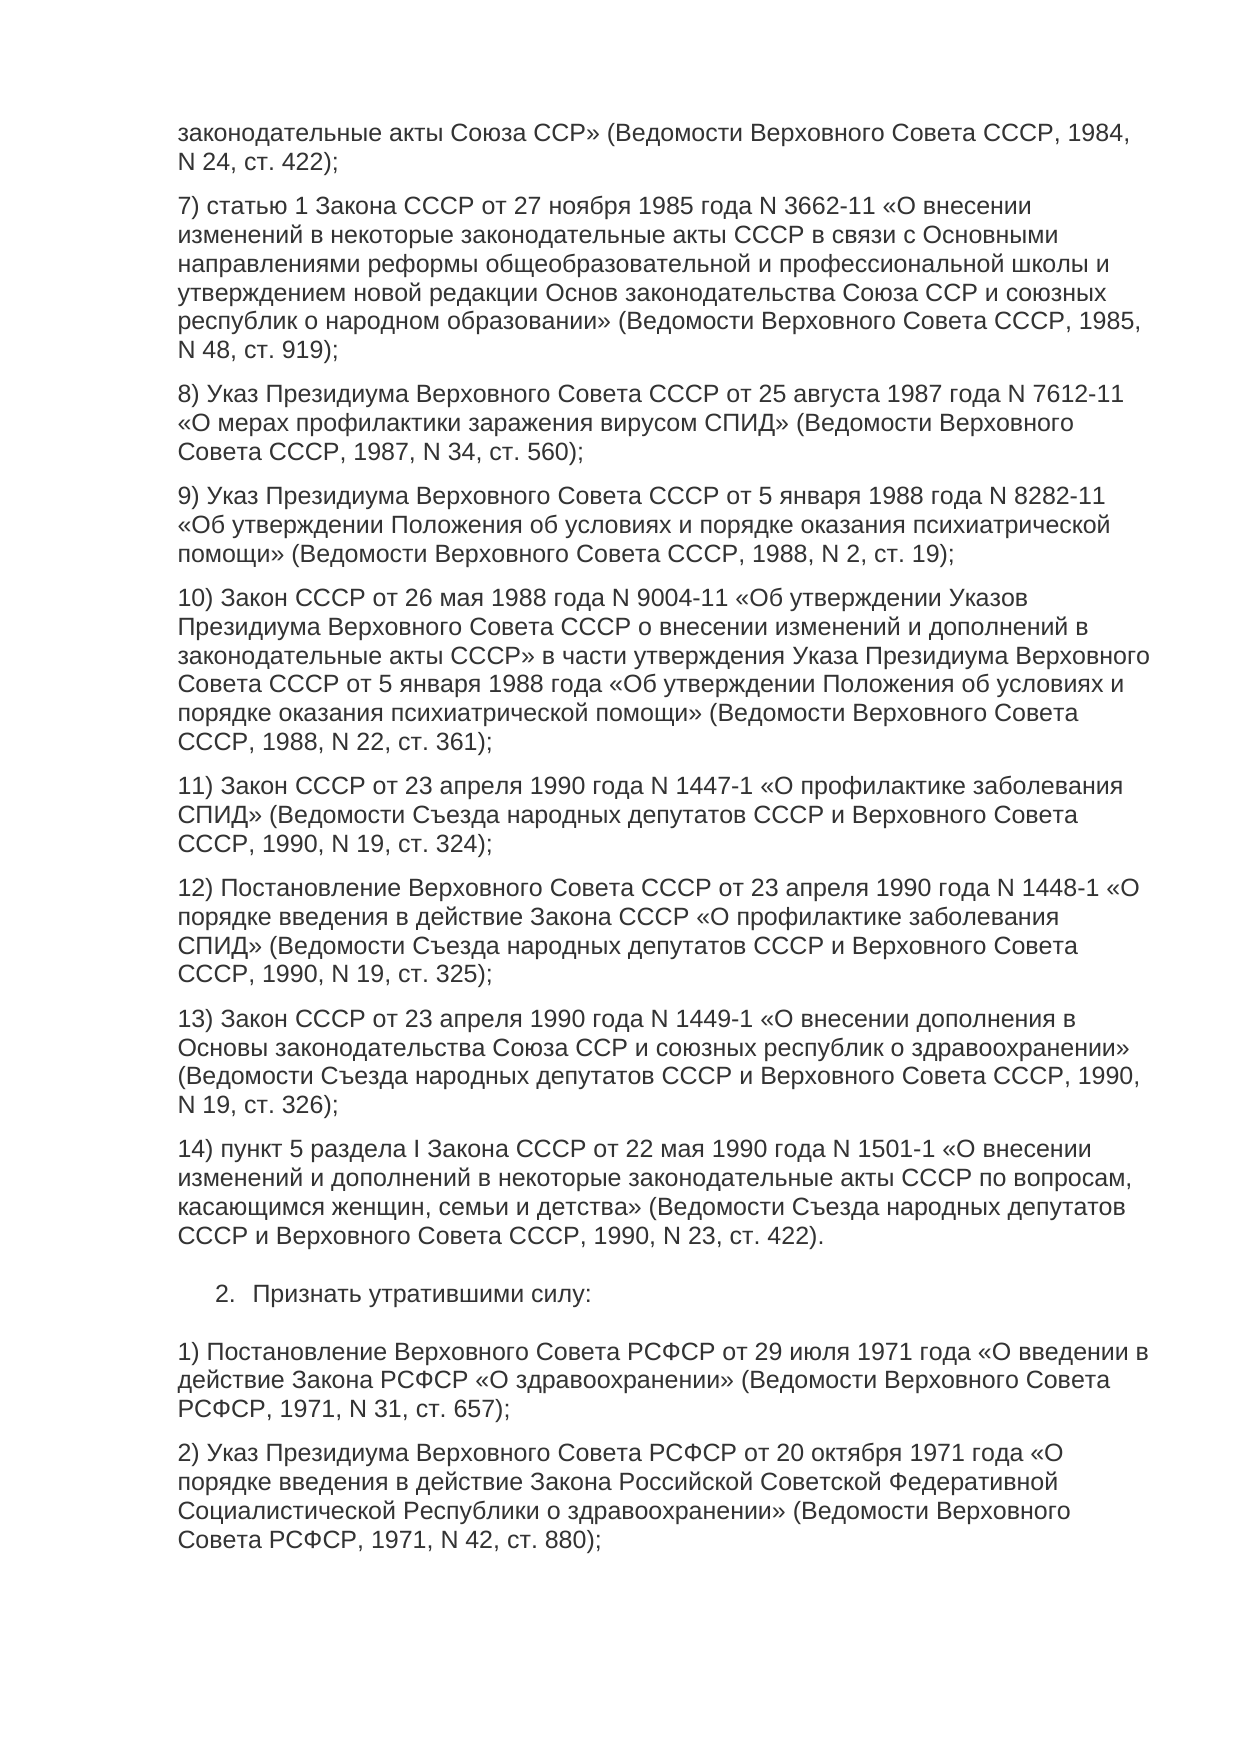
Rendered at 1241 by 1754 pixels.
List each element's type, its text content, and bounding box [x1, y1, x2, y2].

text 1) Постановление Верховного Совета РСФСР от 29 июля 1971 года «О введении в действие Закона РСФСР «О здравоохранении» (Ведомости Верховного Совета РСФСР, 1971, N 31, ст. 657); [177, 1336, 1152, 1423]
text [177, 118, 1152, 176]
text 12) Постановление Верховного Совета СССР от 23 апреля 1990 года N 1448-1 «О порядке введения в действие Закона СССР «О профилактике заболевания СПИД» (Ведомости Съезда народных депутатов СССР и Верховного Совета СССР, 1990, N 19, ст. 325); [177, 873, 1152, 988]
text 11) Закон СССР от 23 апреля 1990 года N 1447-1 «О профилактике заболевания СПИД» (Ведомости Съезда народных депутатов СССР и Верховного Совета СССР, 1990, N 19, ст. 324); [177, 771, 1152, 857]
text 8) Указ Президиума Верховного Совета СССР от 25 августа 1987 года N 7612-11 «О мерах профилактики заражения вирусом СПИД» (Ведомости Верховного Совета СССР, 1987, N 34, ст. 560); [177, 379, 1152, 466]
list Признать утратившими силу: [215, 1278, 1152, 1307]
text 7) статью 1 Закона СССР от 27 ноября 1985 года N 3662-11 «О внесении изменений в некоторые законодательные акты СССР в связи с Основными направлениями реформы общеобразовательной и профессиональной школы и утверждением новой редакции Основ законодательства Союза ССР и союзных республик о народном образовании» (Ведомости Верховного Совета СССР, 1985, N 48, ст. 919); [177, 191, 1152, 364]
text 2) Указ Президиума Верховного Совета РСФСР от 20 октября 1971 года «О порядке введения в действие Закона Российской Советской Федеративной Социалистической Республики о здравоохранении» (Ведомости Верховного Совета РСФСР, 1971, N 42, ст. 880); [177, 1438, 1152, 1553]
text 10) Закон СССР от 26 мая 1988 года N 9004-11 «Об утверждении Указов Президиума Верховного Совета СССР о внесении изменений и дополнений в законодательные акты СССР» в части утверждения Указа Президиума Верховного Совета СССР от 5 января 1988 года «Об утверждении Положения об условиях и порядке оказания психиатрической помощи» (Ведомости Верховного Совета СССР, 1988, N 22, ст. 361); [177, 583, 1152, 756]
text 13) Закон СССР от 23 апреля 1990 года N 1449-1 «О внесении дополнения в Основы законодательства Союза ССР и союзных республик о здравоохранении» (Ведомости Съезда народных депутатов СССР и Верховного Совета СССР, 1990, N 19, ст. 326); [177, 1004, 1152, 1119]
text 9) Указ Президиума Верховного Совета СССР от 5 января 1988 года N 8282-11 «Об утверждении Положения об условиях и порядке оказания психиатрической помощи» (Ведомости Верховного Совета СССР, 1988, N 2, ст. 19); [177, 481, 1152, 567]
text 14) пункт 5 раздела I Закона СССР от 22 мая 1990 года N 1501-1 «О внесении изменений и дополнений в некоторые законодательные акты СССР по вопросам, касающимся женщин, семьи и детства» (Ведомости Съезда народных депутатов СССР и Верховного Совета СССР, 1990, N 23, ст. 422). [177, 1134, 1152, 1249]
